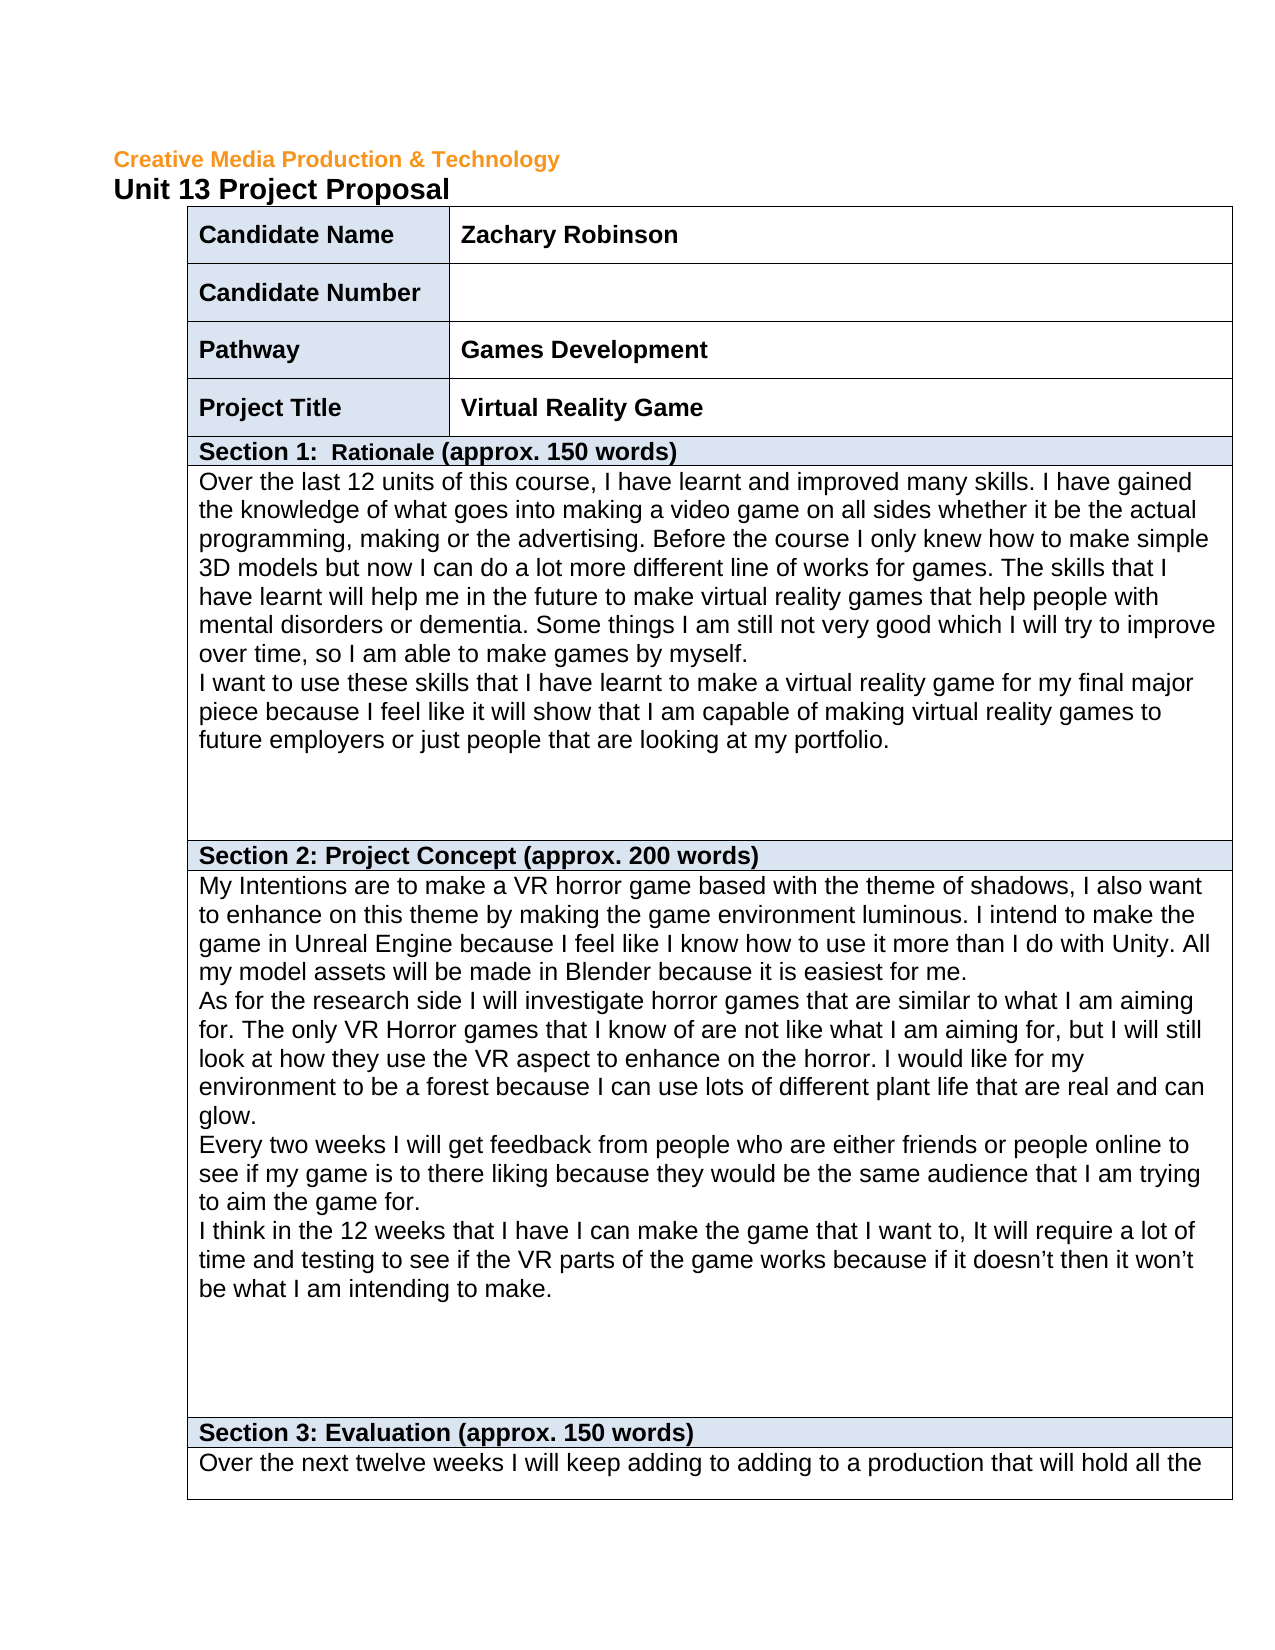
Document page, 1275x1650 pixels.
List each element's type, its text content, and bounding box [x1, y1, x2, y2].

table_cell Over the last 12 units of this course, I have learnt and improved many skills. I have gained the knowledge of what goes into making a video game on all sides whether it be the actual programming, making or the advertising. Before the course I only knew how to make simple 3D models but now I can do a lot more different line of works for games. The skills that I have learnt will help me in the future to make virtual reality games that help people with mental disorders or dementia. Some things I am still not very good which I will try to improve over time, so I am able to make games by myself. I want to use these skills that I have learnt to make a virtual reality game for my final major piece because I feel like it will show that I am capable of making virtual reality games to future employers or just people that are looking at my portfolio. [188, 466, 1232, 840]
table_cell My Intentions are to make a VR horror game based with the theme of shadows, I also want to enhance on this theme by making the game environment luminous. I intend to make the game in Unreal Engine because I feel like I know how to use it more than I do with Unity. All my model assets will be made in Blender because it is easiest for me. As for the research side I will investigate horror games that are similar to what I am aiming for. The only VR Horror games that I know of are not like what I am aiming for, but I will still look at how they use the VR aspect to enhance on the horror. I would like for my environment to be a forest because I can use lots of different plant life that are real and can glow. Every two weeks I will get feedback from people who are either friends or people online to see if my game is to there liking because they would be the same audience that I am trying to aim the game for. I think in the 12 weeks that I have I can make the game that I want to, It will require a lot of time and testing to see if the VR parts of the game works because if it doesn’t then it won’t be what I am intending to make. [188, 871, 1232, 1417]
table_cell Games Development [450, 322, 1232, 378]
table_cell Virtual Reality Game [450, 379, 1232, 436]
table_cell Section 2: Project Concept (approx. 200 words) [188, 841, 1232, 870]
table_header Candidate Name [188, 207, 449, 263]
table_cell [188, 1448, 1232, 1499]
table_cell Section 1: Rationale (approx. 150 words) [188, 437, 1232, 465]
table_cell Pathway [188, 322, 449, 378]
table_header Zachary Robinson [450, 207, 1232, 263]
table_cell Project Title [188, 379, 449, 436]
table_cell Candidate Number [188, 264, 449, 321]
table_cell [450, 264, 1232, 321]
table_cell Section 3: Evaluation (approx. 150 words) [188, 1418, 1232, 1447]
title Creative Media Production & Technology Unit 13 Project Proposal [113, 146, 1088, 206]
